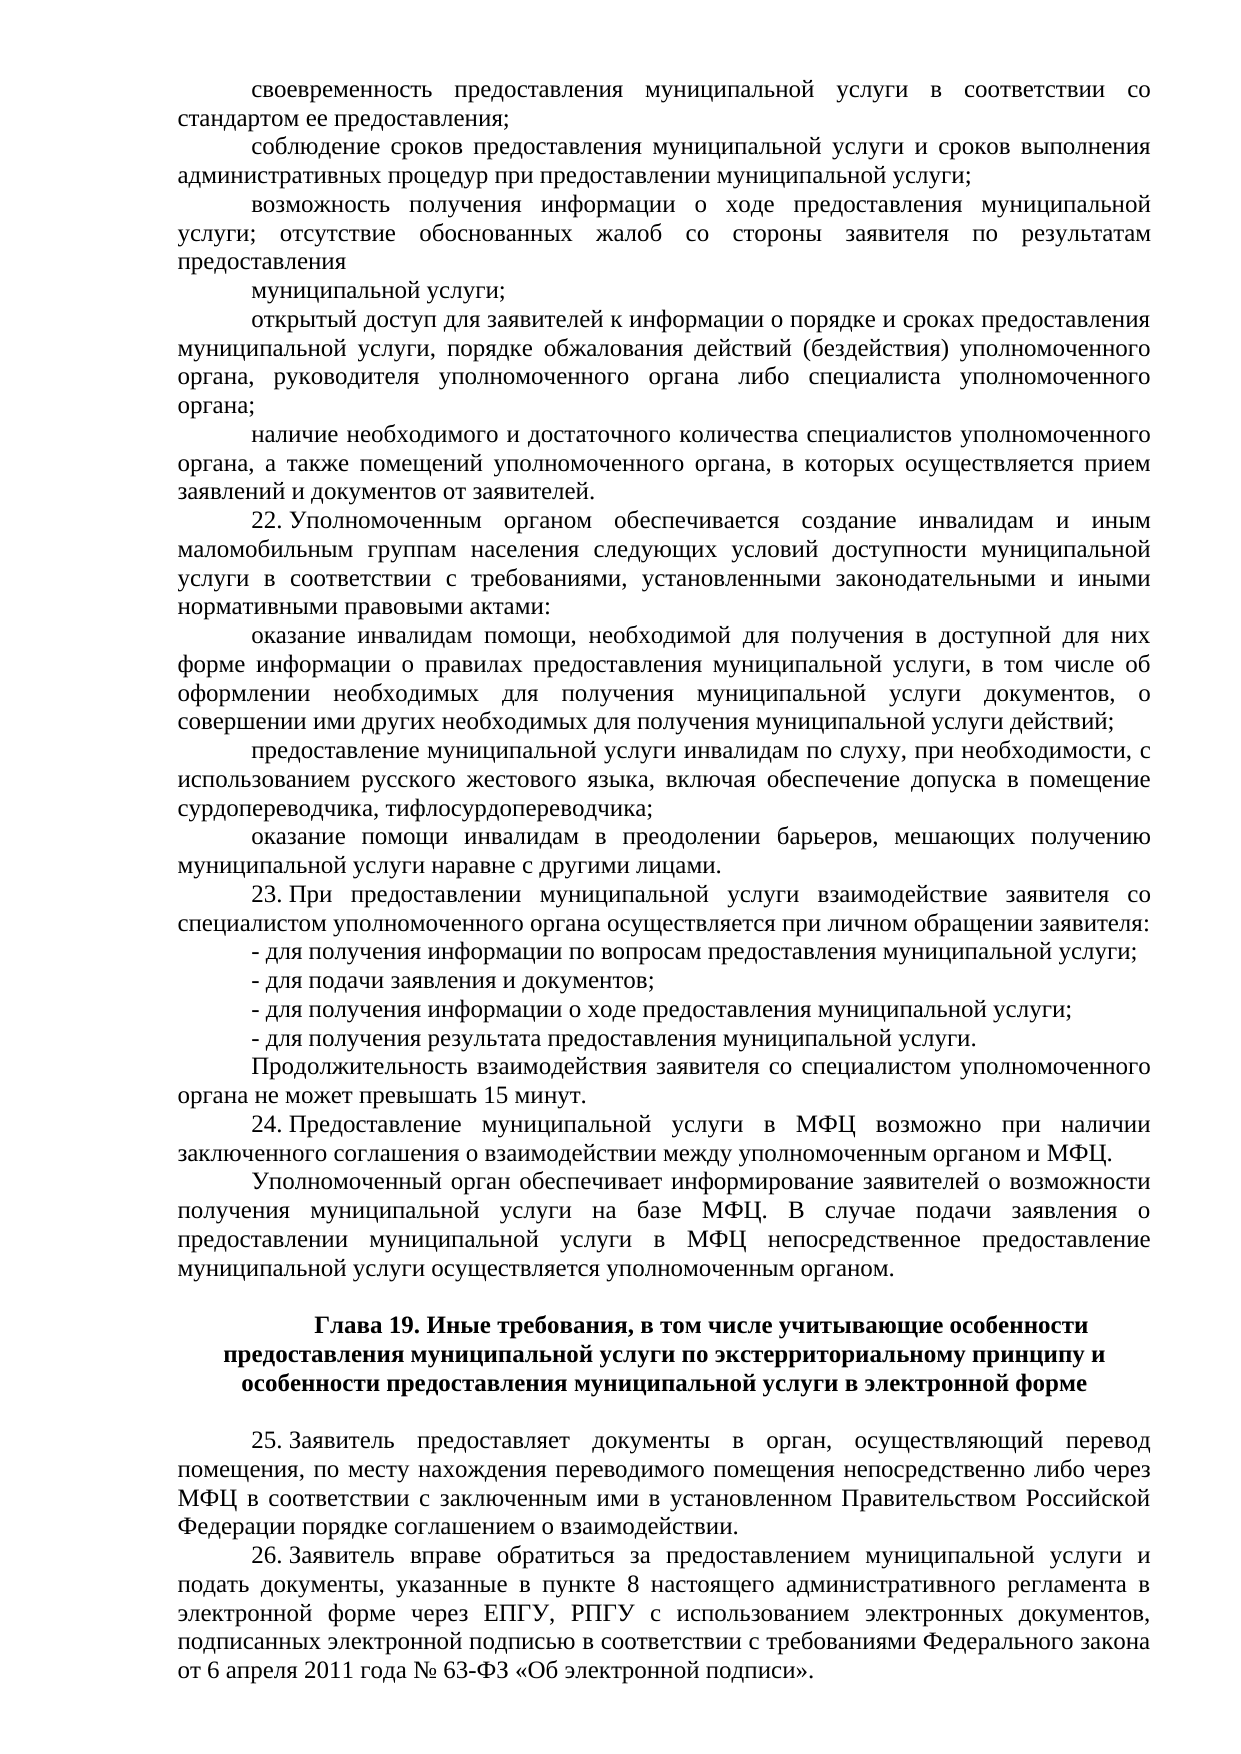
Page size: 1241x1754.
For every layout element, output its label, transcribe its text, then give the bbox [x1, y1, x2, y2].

text возможность получения информации о ходе предоставления муниципальной услуги; отсутствие обоснованных жалоб со стороны заявителя по результатам предоставления [177, 189, 1152, 275]
text оказание помощи инвалидам в преодолении барьеров, мешающих получению муниципальной услуги наравне с другими лицами. [177, 821, 1152, 879]
text Уполномоченный орган обеспечивает информирование заявителей о возможности получения муниципальной услуги на базе МФЦ. В случае подачи заявления о предоставлении муниципальной услуги в МФЦ непосредственное предоставление муниципальной услуги осуществляется уполномоченным органом. [177, 1166, 1152, 1281]
text - для подачи заявления и документов; [177, 965, 1152, 994]
text муниципальной услуги; [177, 275, 1152, 304]
text 25. Заявитель предоставляет документы в орган, осуществляющий перевод помещения, по месту нахождения переводимого помещения непосредственно либо через МФЦ в соответствии с заключенным ими в установленном Правительством Российской Федерации порядке соглашением о взаимодействии. [177, 1425, 1152, 1540]
text своевременность предоставления муниципальной услуги в соответствии со стандартом ее предоставления; [177, 74, 1152, 131]
text Продолжительность взаимодействия заявителя со специалистом уполномоченного органа не может превышать 15 минут. [177, 1051, 1152, 1109]
text - для получения информации по вопросам предоставления муниципальной услуги; [177, 936, 1152, 965]
text открытый доступ для заявителей к информации о порядке и сроках предоставления муниципальной услуги, порядке обжалования действий (бездействия) уполномоченного органа, руководителя уполномоченного органа либо специалиста уполномоченного органа; [177, 304, 1152, 419]
text 23. При предоставлении муниципальной услуги взаимодействие заявителя со специалистом уполномоченного органа осуществляется при личном обращении заявителя: [177, 879, 1152, 936]
text 26. Заявитель вправе обратиться за предоставлением муниципальной услуги и подать документы, указанные в пункте 8 настоящего административного регламента в электронной форме через ЕПГУ, РПГУ с использованием электронных документов, подписанных электронной подписью в соответствии с требованиями Федерального закона от 6 апреля 2011 года № 63-ФЗ «Об электронной подписи». [177, 1540, 1152, 1684]
text - для получения информации о ходе предоставления муниципальной услуги; [177, 994, 1152, 1023]
text - для получения результата предоставления муниципальной услуги. [177, 1023, 1152, 1051]
text соблюдение сроков предоставления муниципальной услуги и сроков выполнения административных процедур при предоставлении муниципальной услуги; [177, 131, 1152, 189]
text наличие необходимого и достаточного количества специалистов уполномоченного органа, а также помещений уполномоченного органа, в которых осуществляется прием заявлений и документов от заявителей. [177, 419, 1152, 505]
text оказание инвалидам помощи, необходимой для получения в доступной для них форме информации о правилах предоставления муниципальной услуги, в том числе об оформлении необходимых для получения муниципальной услуги документов, о совершении ими других необходимых для получения муниципальной услуги действий; [177, 620, 1152, 735]
text 22. Уполномоченным органом обеспечивается создание инвалидам и иным маломобильным группам населения следующих условий доступности муниципальной услуги в соответствии с требованиями, установленными законодательными и иными нормативными правовыми актами: [177, 505, 1152, 620]
text 24. Предоставление муниципальной услуги в МФЦ возможно при наличии заключенного соглашения о взаимодействии между уполномоченным органом и МФЦ. [177, 1109, 1152, 1166]
text Глава 19. Иные требования, в том числе учитывающие особенности предоставления муниципальной услуги по экстерриториальному принципу и особенности предоставления муниципальной услуги в электронной форме [177, 1310, 1152, 1396]
text предоставление муниципальной услуги инвалидам по слуху, при необходимости, с использованием русского жестового языка, включая обеспечение допуска в помещение сурдопереводчика, тифлосурдопереводчика; [177, 735, 1152, 821]
